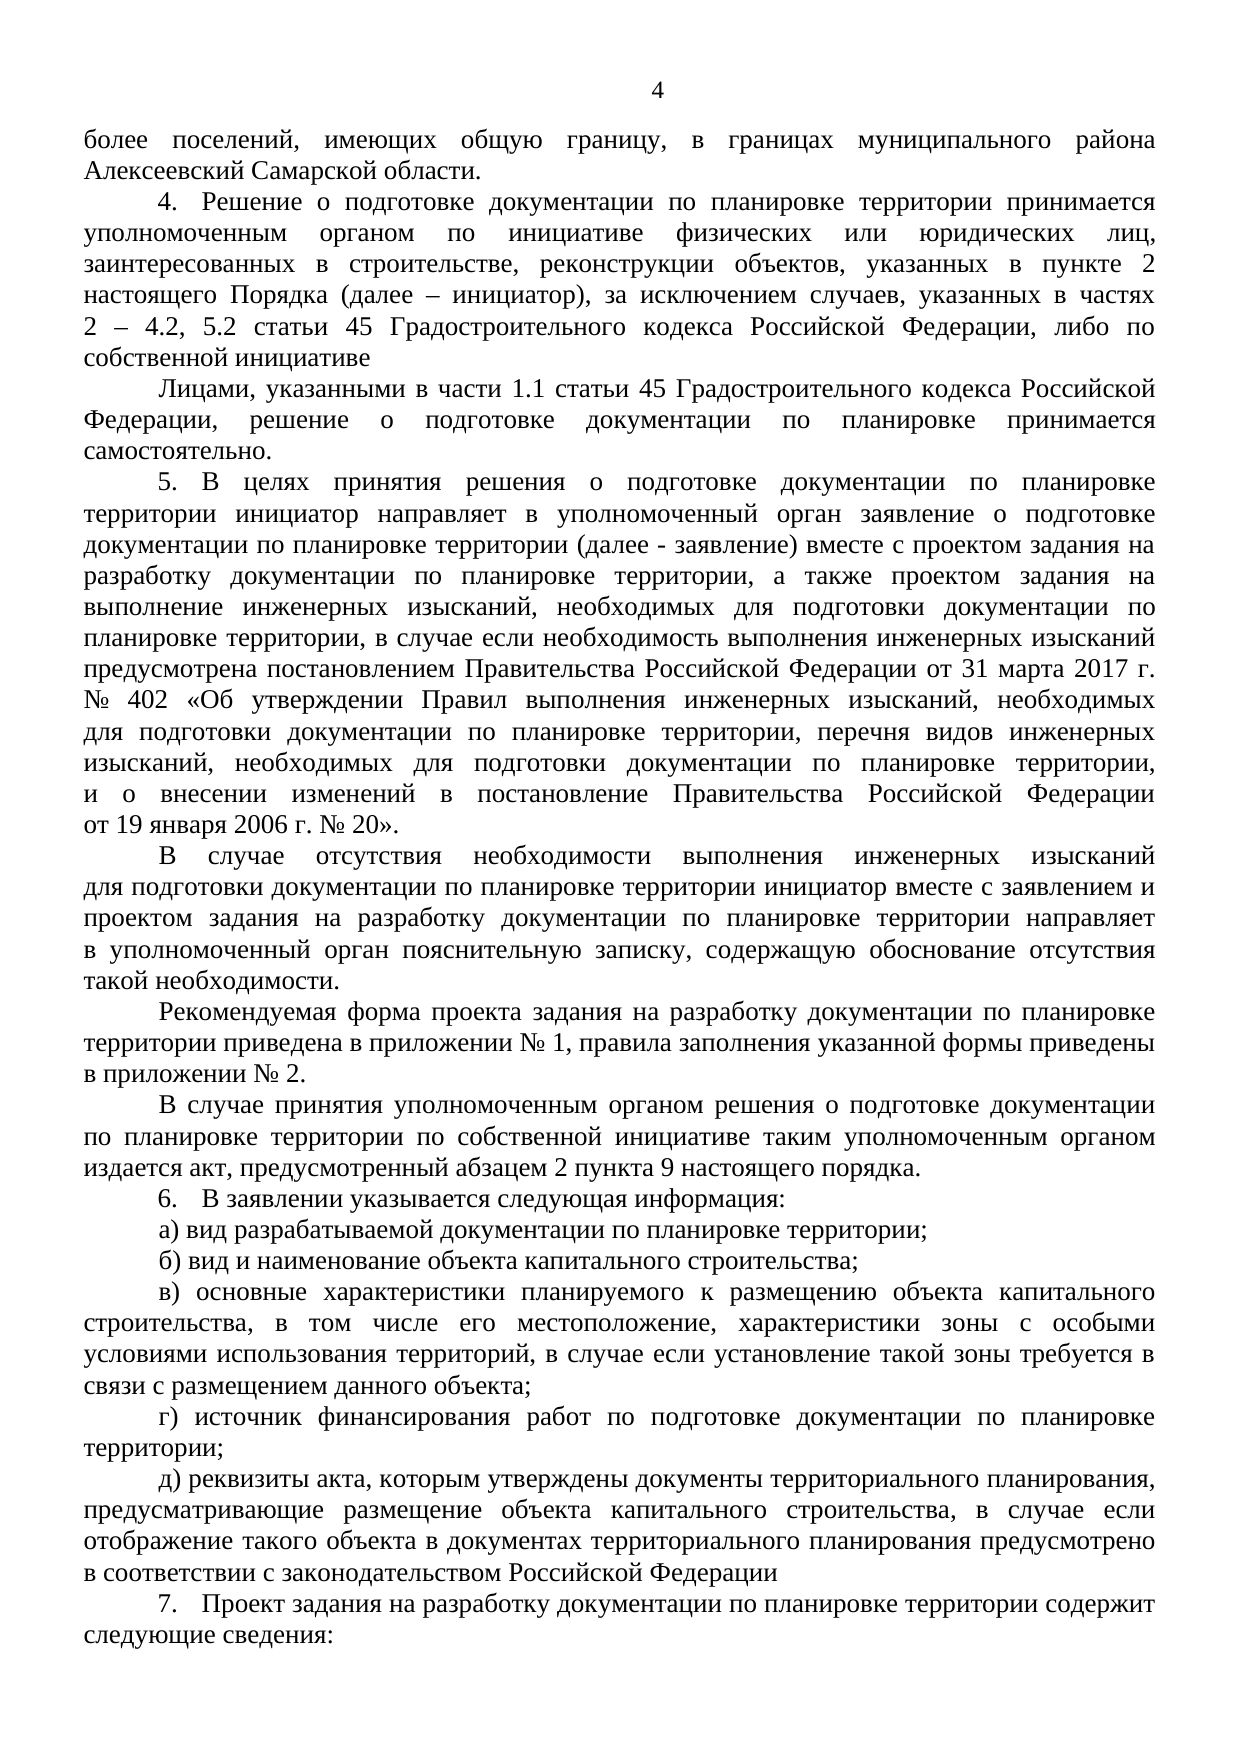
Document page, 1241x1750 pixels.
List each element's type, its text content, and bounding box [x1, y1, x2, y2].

text В случае принятия уполномоченным органом решения о подготовке документации по планировке территории по собственной инициативе таким уполномоченным органом издается акт, предусмотренный абзацем 2 пункта 9 настоящего порядка. [83, 1088, 1157, 1182]
text д) реквизиты акта, которым утверждены документы территориального планирования, предусматривающие размещение объекта капитального строительства, в случае если отображение такого объекта в документах территориального планирования предусмотрено в соответствии с законодательством Российской Федерации [83, 1462, 1157, 1587]
text В случае отсутствия необходимости выполнения инженерных изысканий для подготовки документации по планировке территории инициатор вместе с заявлением и проектом задания на разработку документации по планировке территории направляет в уполномоченный орган пояснительную записку, содержащую обоснование отсутствия такой необходимости. [83, 839, 1157, 995]
list В заявлении указывается следующая информация: [83, 1182, 1157, 1213]
list Решение о подготовке документации по планировке территории принимается уполномоченным органом по инициативе физических или юридических лиц, заинтересованных в строительстве, реконструкции объектов, указанных в пункте 2 настоящего Порядка (далее – инициатор), за исключением случаев, указанных в частях 2 – 4.2, 5.2 статьи 45 Градостроительного кодекса Российской Федерации, либо по собственной инициативе [83, 185, 1157, 372]
text а) вид разрабатываемой документации по планировке территории; [83, 1213, 1157, 1244]
text в) основные характеристики планируемого к размещению объекта капитального строительства, в том числе его местоположение, характеристики зоны с особыми условиями использования территорий, в случае если установление такой зоны требуется в связи с размещением данного объекта; [83, 1275, 1157, 1400]
list Проект задания на разработку документации по планировке территории содержит следующие сведения: [83, 1587, 1157, 1649]
text Рекомендуемая форма проекта задания на разработку документации по планировке территории приведена в приложении № 1, правила заполнения указанной формы приведены в приложении № 2. [83, 995, 1157, 1088]
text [83, 123, 1157, 185]
text г) источник финансирования работ по подготовке документации по планировке территории; [83, 1400, 1157, 1462]
text б) вид и наименование объекта капитального строительства; [83, 1244, 1157, 1275]
text Лицами, указанными в части 1.1 статьи 45 Градостроительного кодекса Российской Федерации, решение о подготовке документации по планировке принимается самостоятельно. [83, 372, 1157, 466]
list В целях принятия решения о подготовке документации по планировке территории инициатор направляет в уполномоченный орган заявление о подготовке документации по планировке территории (далее - заявление) вместе с проектом задания на разработку документации по планировке территории, а также проектом задания на выполнение инженерных изысканий, необходимых для подготовки документации по планировке территории, в случае если необходимость выполнения инженерных изысканий предусмотрена постановлением Правительства Российской Федерации от 31 марта 2017 г. № 402 «Об утверждении Правил выполнения инженерных изысканий, необходимых для подготовки документации по планировке территории, перечня видов инженерных изысканий, необходимых для подготовки документации по планировке территории, и о внесении изменений в постановление Правительства Российской Федерации от 19 января 2006 г. № 20». [83, 466, 1157, 839]
